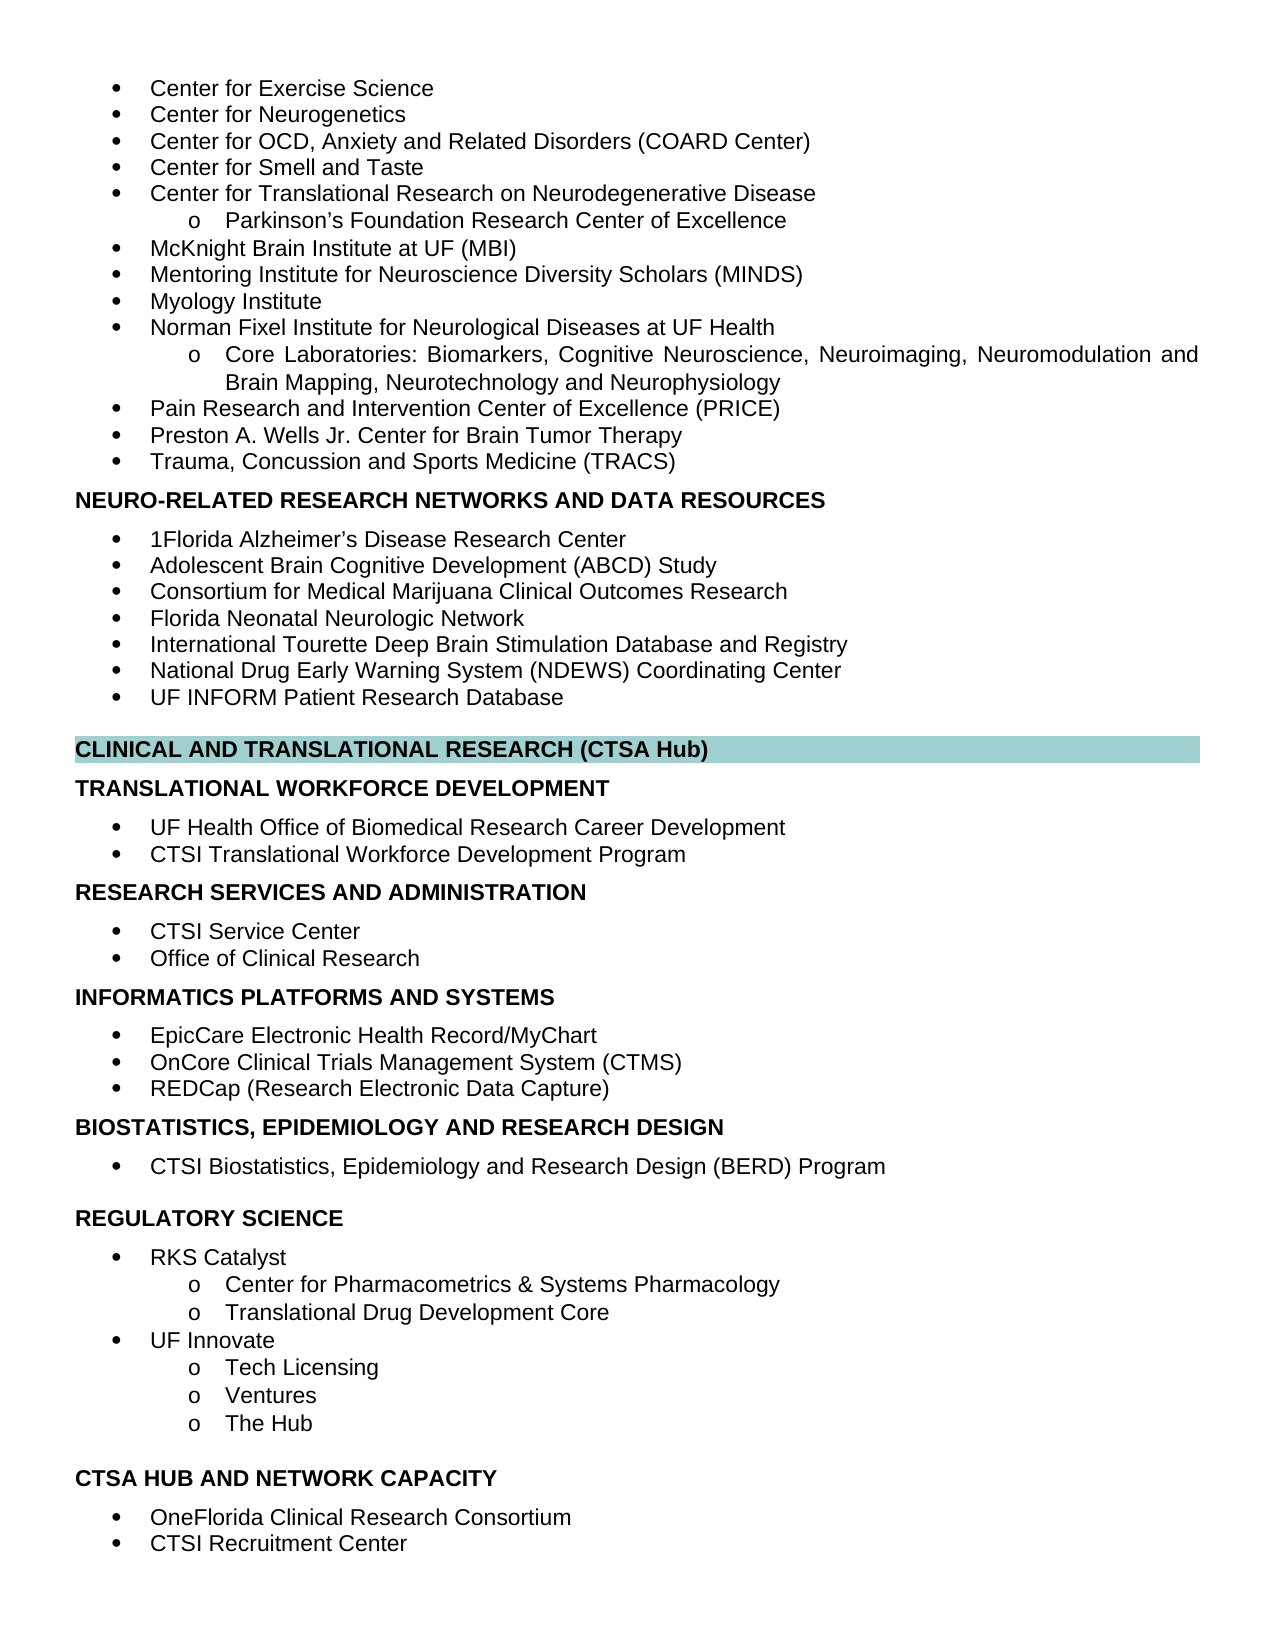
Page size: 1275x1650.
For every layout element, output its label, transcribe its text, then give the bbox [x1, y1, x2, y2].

list Ventures [187, 1382, 1200, 1410]
list The Hub [187, 1410, 1200, 1439]
list CTSI Translational Workforce Development Program [112, 841, 1200, 867]
list Consortium for Medical Marijuana Clinical Outcomes Research [112, 578, 1200, 605]
list OnCore Clinical Trials Management System (CTMS) [112, 1049, 1200, 1075]
text INFORMATICS Platforms and Systems [75, 983, 1200, 1010]
text CTSA HUB AND NETWORK CAPACITY [75, 1465, 1200, 1491]
list CTSI Biostatistics, Epidemiology and Research Design (BERD) Program [112, 1153, 1200, 1179]
list Pain Research and Intervention Center of Excellence (PRICE) [112, 395, 1200, 422]
list Office of Clinical Research [112, 944, 1200, 971]
list McKnight Brain Institute at UF (MBI) [112, 235, 1200, 261]
list Tech Licensing [187, 1354, 1200, 1382]
list CTSI Service Center [112, 918, 1200, 944]
list UF Innovate [112, 1327, 1200, 1354]
list RKS Catalyst [112, 1244, 1200, 1271]
list 1Florida Alzheimer’s Disease Research Center [112, 526, 1200, 552]
list UF Health Office of Biomedical Research Career Development [112, 814, 1200, 841]
list Translational Drug Development Core [187, 1299, 1200, 1327]
list Center for Exercise Science [112, 75, 1200, 101]
list CTSI Recruitment Center [112, 1530, 1200, 1557]
text BIOSTATISTICS, EPIDEMIOLOGY AND RESEARCH DESIGN [75, 1114, 1200, 1140]
list Parkinson’s Foundation Research Center of Excellence [187, 207, 1200, 235]
list Center for Smell and Taste [112, 154, 1200, 180]
list Norman Fixel Institute for Neurological Diseases at UF Health [112, 314, 1200, 341]
list Florida Neonatal Neurologic Network [112, 605, 1200, 631]
list Core Laboratories: Biomarkers, Cognitive Neuroscience, Neuroimaging, Neuromodulation and Brain Mapping, Neurotechnology and Neurophysiology [187, 341, 1200, 395]
list REDCap (Research Electronic Data Capture) [112, 1075, 1200, 1101]
list Center for Neurogenetics [112, 101, 1200, 128]
list Myology Institute [112, 288, 1200, 314]
list Mentoring Institute for Neuroscience Diversity Scholars (MINDS) [112, 261, 1200, 288]
text NEURO-RELATED RESEARCH NETWORKS AND DATA RESOURCES [75, 487, 1200, 513]
list Adolescent Brain Cognitive Development (ABCD) Study [112, 552, 1200, 578]
list Center for Translational Research on Neurodegenerative Disease [112, 180, 1200, 207]
text RESEARCH SERVICES AND ADMINISTRATION [75, 879, 1200, 906]
list Center for OCD, Anxiety and Related Disorders (COARD Center) [112, 128, 1200, 154]
list Trauma, Concussion and Sports Medicine (TRACS) [112, 448, 1200, 474]
text CLINICAL AND TRANSLATIONAL RESEARCH (CTSA Hub) [75, 736, 1200, 763]
list International Tourette Deep Brain Stimulation Database and Registry [112, 631, 1200, 657]
list National Drug Early Warning System (NDEWS) Coordinating Center [112, 657, 1200, 684]
list EpicCare Electronic Health Record/MyChart [112, 1022, 1200, 1049]
text TRANSLATIONAL WORKFORCE DEVELOPMENT [75, 775, 1200, 802]
list UF INFORM Patient Research Database [112, 684, 1200, 710]
text REGULATORY SCIENCE [75, 1205, 1200, 1232]
list Center for Pharmacometrics & Systems Pharmacology [187, 1271, 1200, 1299]
list OneFlorida Clinical Research Consortium [112, 1504, 1200, 1530]
list Preston A. Wells Jr. Center for Brain Tumor Therapy [112, 422, 1200, 448]
